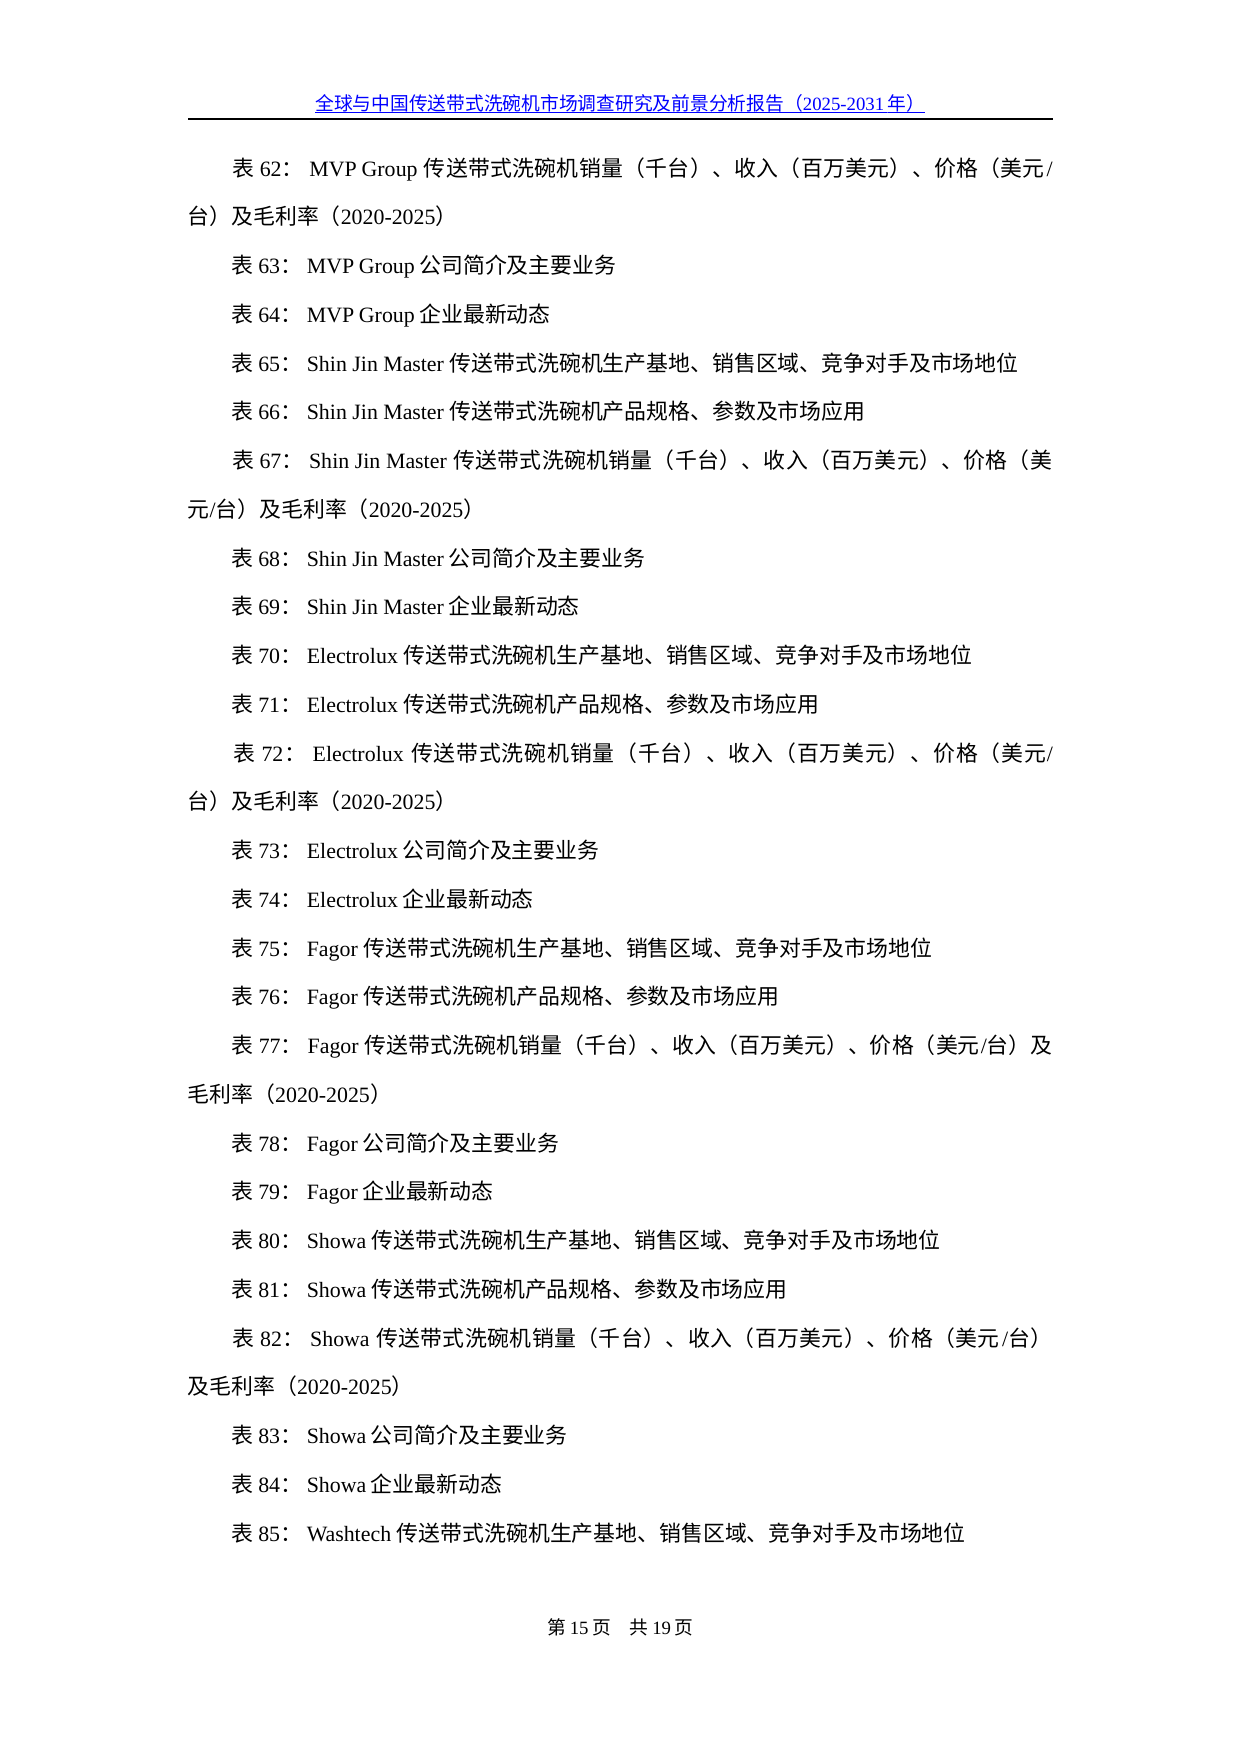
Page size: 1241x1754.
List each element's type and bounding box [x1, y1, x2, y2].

text [187, 150, 1053, 1548]
